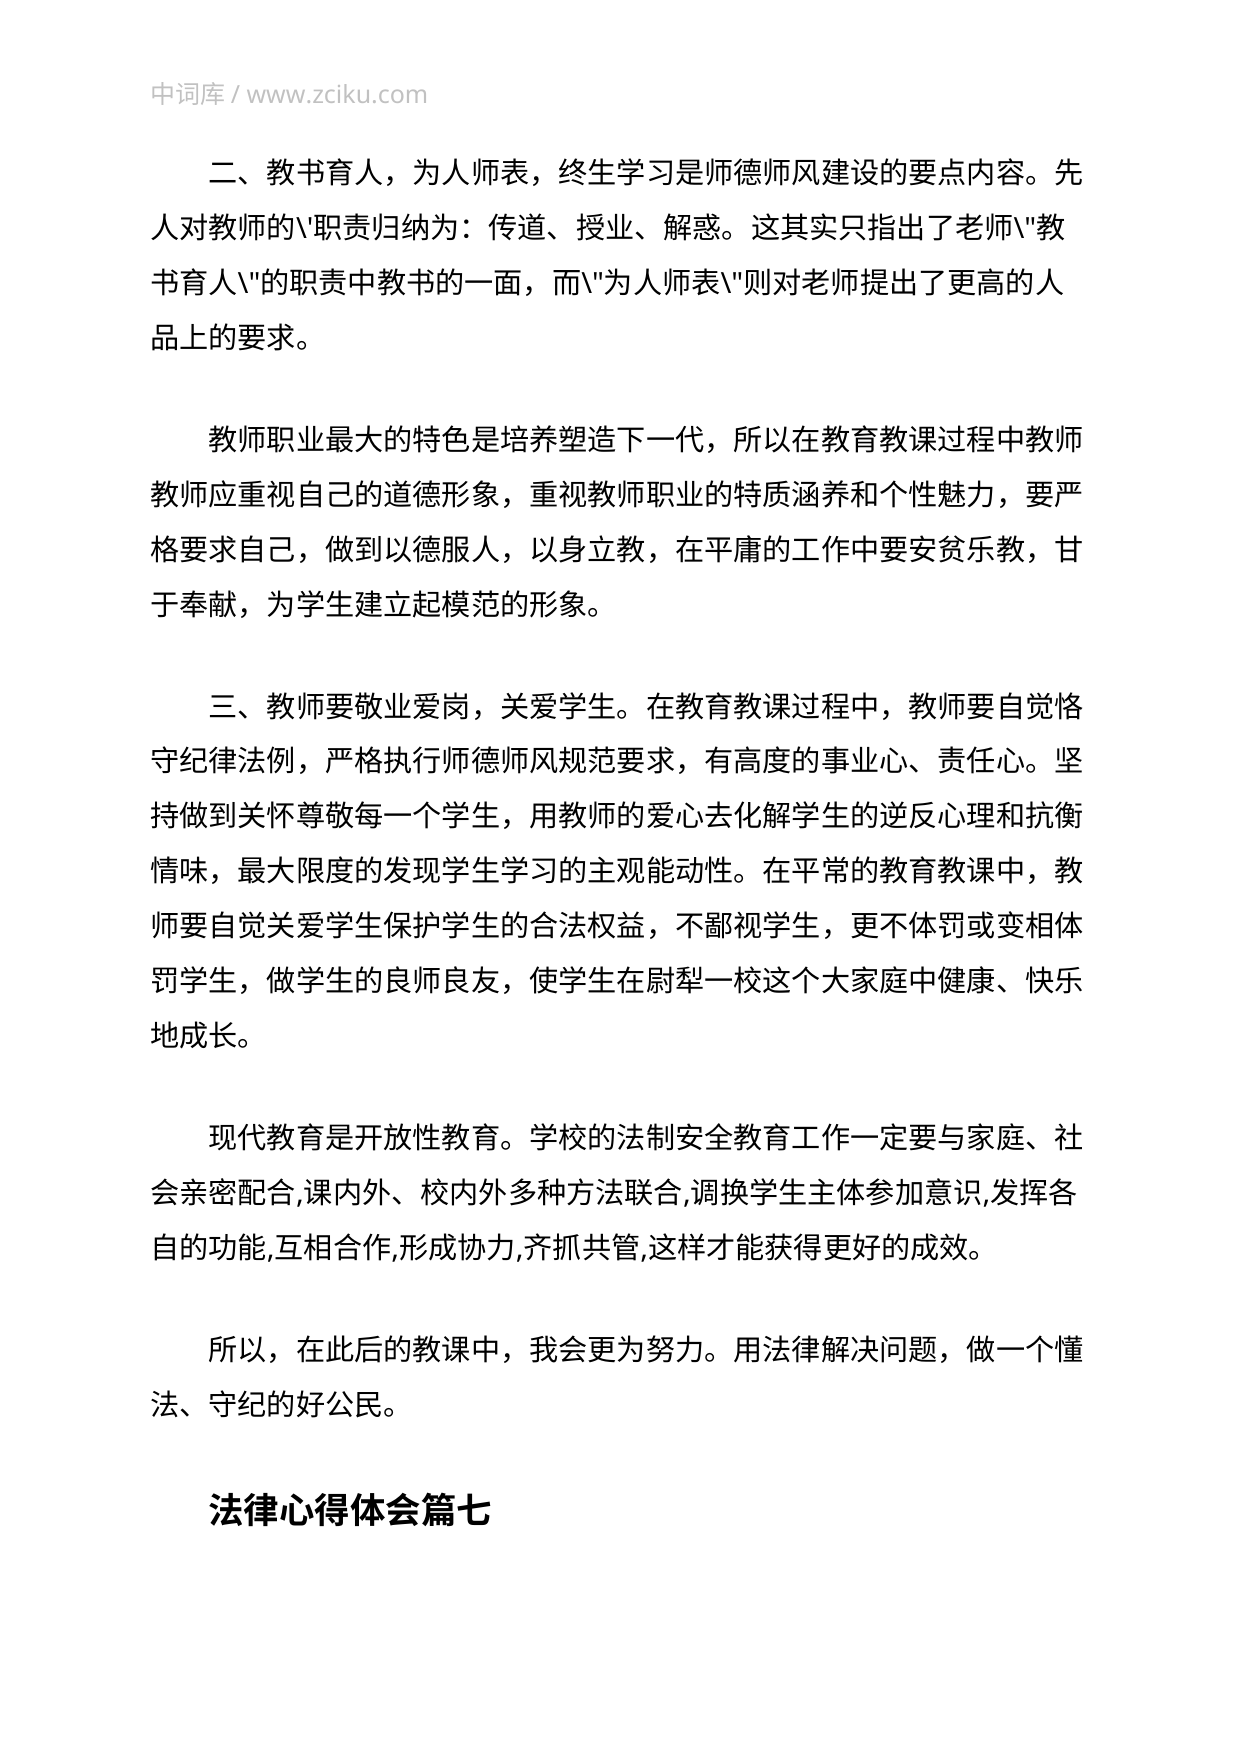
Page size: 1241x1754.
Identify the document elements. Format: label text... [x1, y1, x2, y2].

text 所以，在此后的教课中，我会更为努力。用法律解决问题，做一个懂法、守纪的好公民。 [150, 1326, 1090, 1423]
text 三、教师要敬业爱岗，关爱学生。在教育教课过程中，教师要自觉恪守纪律法例，严格执行师德师风规范要求，有高度的事业心、责任心。坚持做到关怀尊敬每一个学生，用教师的爱心去化解学生的逆反心理和抗衡情味，最大限度的发现学生学习的主观能动性。在平常的教育教课中，教师要自觉关爱学生保护学生的合法权益，不鄙视学生，更不体罚或变相体罚学生，做学生的良师良友，使学生在尉犁一校这个大家庭中健康、快乐地成长。 [150, 683, 1090, 1055]
text 法律心得体会篇七 [150, 1483, 1090, 1534]
text 教师职业最大的特色是培养塑造下一代，所以在教育教课过程中教师教师应重视自己的道德形象，重视教师职业的特质涵养和个性魅力，要严格要求自己，做到以德服人，以身立教，在平庸的工作中要安贫乐教，甘于奉献，为学生建立起模范的形象。 [150, 417, 1090, 624]
text 二、教书育人，为人师表，终生学习是师德师风建设的要点内容。先人对教师的\'职责归纳为：传道、授业、解惑。这其实只指出了老师\"教书育人\"的职责中教书的一面，而\"为人师表\"则对老师提出了更高的人品上的要求。 [150, 150, 1090, 357]
text 现代教育是开放性教育。学校的法制安全教育工作一定要与家庭、社会亲密配合,课内外、校内外多种方法联合,调换学生主体参加意识,发挥各自的功能,互相合作,形成协力,齐抓共管,这样才能获得更好的成效。 [150, 1114, 1090, 1267]
